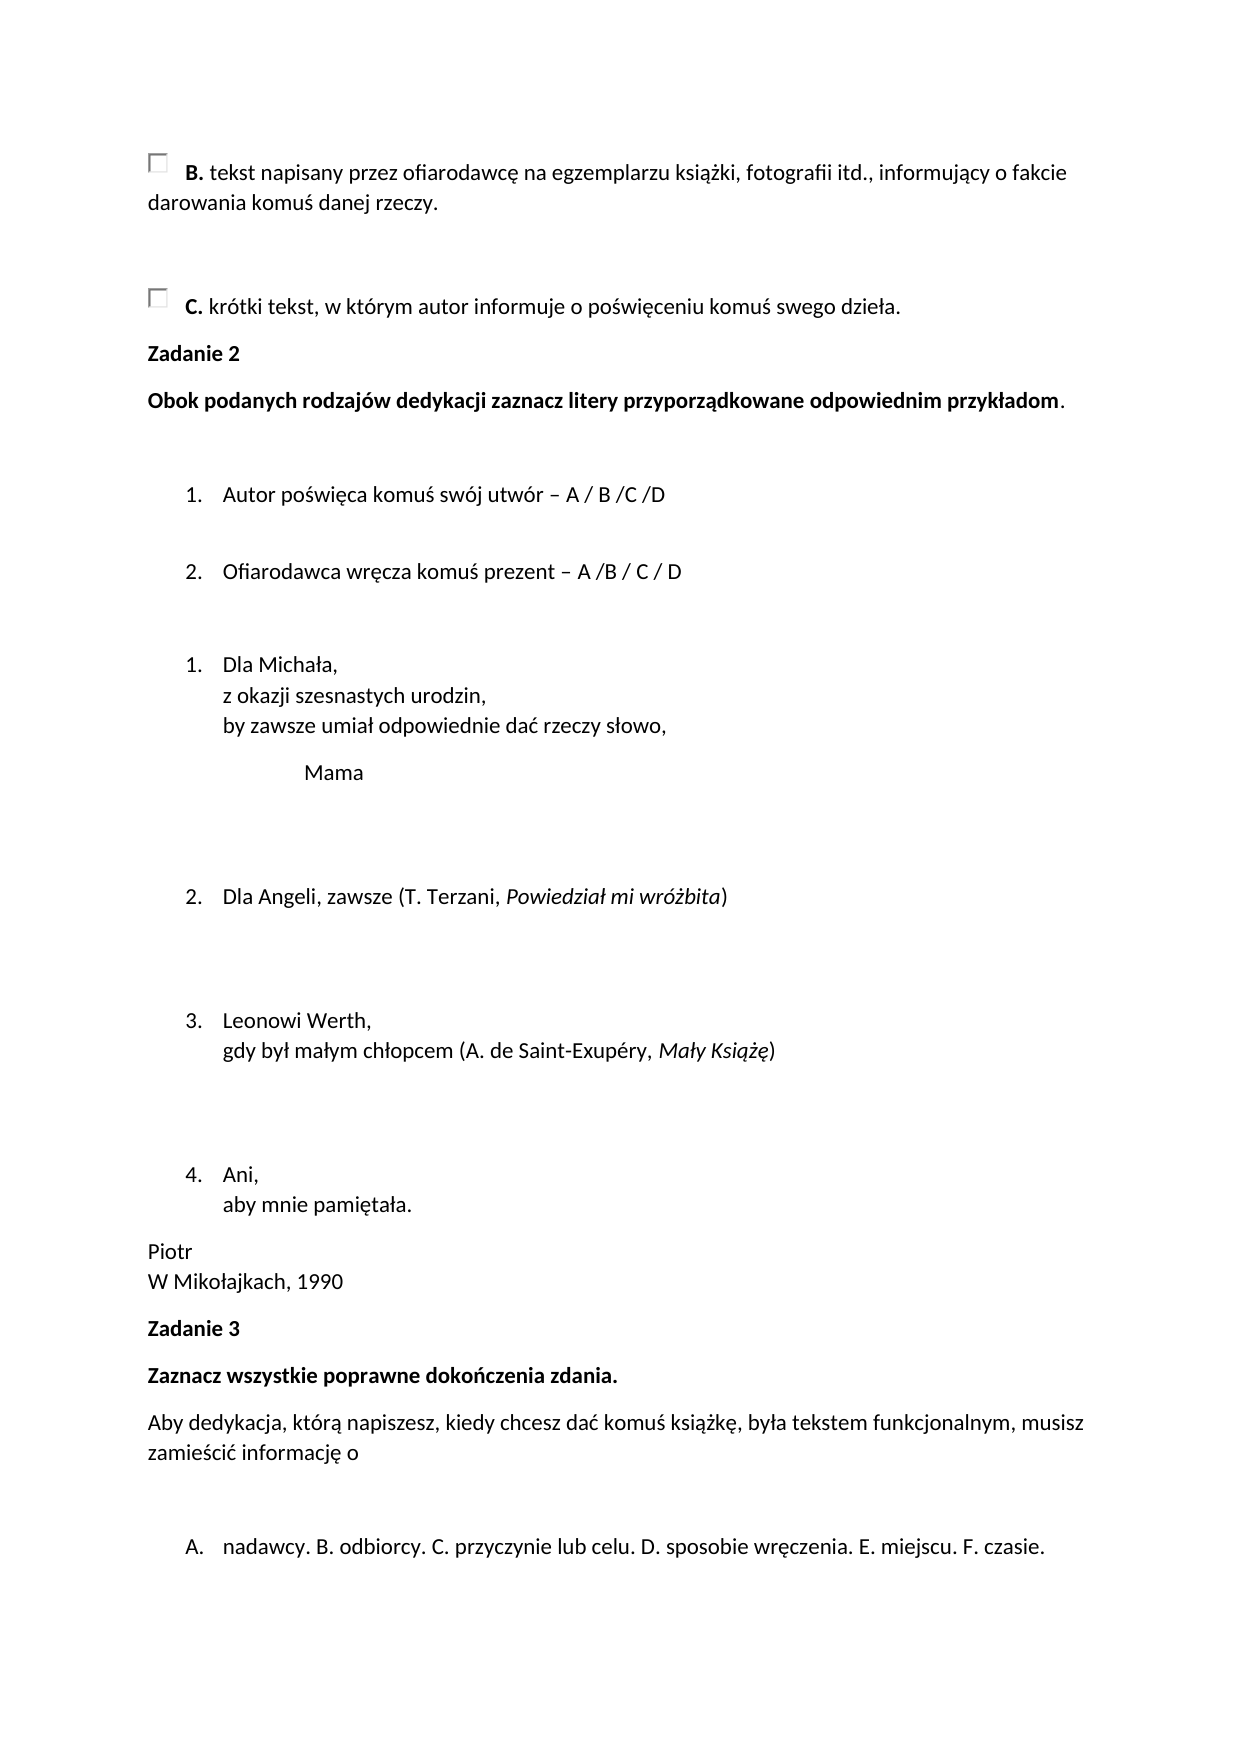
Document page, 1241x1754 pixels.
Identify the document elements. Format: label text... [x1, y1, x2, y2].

text Aby dedykacja, którą napiszesz, kiedy chcesz dać komuś książkę, była tekstem funkcjonalnym, musisz zamieścić informację o [148, 1408, 1093, 1466]
list Ofiarodawca wręcza komuś prezent – A /B / C / D [185, 557, 1093, 585]
list Dla Angeli, zawsze (T. Terzani, Powiedział mi wróżbita) [185, 882, 1093, 910]
text Mama [148, 758, 1093, 786]
list Ani, aby mnie pamiętała. [185, 1160, 1093, 1218]
text Zaznacz wszystkie poprawne dokończenia zdania. [148, 1361, 1093, 1389]
list Dla Michała, z okazji szesnastych urodzin, by zawsze umiał odpowiednie dać rzeczy słowo, [185, 651, 1093, 739]
text C. krótki tekst, w którym autor informuje o poświęceniu komuś swego dzieła. [148, 282, 1093, 320]
list Leonowi Werth, gdy był małym chłopcem (A. de Saint-Exupéry, Mały Książę) [185, 1006, 1093, 1064]
text Zadanie 2 [148, 339, 1093, 367]
text B. tekst napisany przez ofiarodawcę na egzemplarzu książki, fotografii itd., informujący o fakcie darowania komuś danej rzeczy. [148, 148, 1093, 216]
list nadawcy. B. odbiorcy. C. przyczynie lub celu. D. sposobie wręczenia. E. miejscu. F. czasie.Dół formularza [185, 1532, 1093, 1560]
list Autor poświęca komuś swój utwór – A / B /C /D [185, 480, 1093, 538]
text Obok podanych rodzajów dedykacji zaznacz litery przyporządkowane odpowiednim przykładom. [148, 386, 1093, 414]
text Zadanie 3 [148, 1314, 1093, 1342]
text Piotr W Mikołajkach, 1990 [148, 1237, 1093, 1295]
